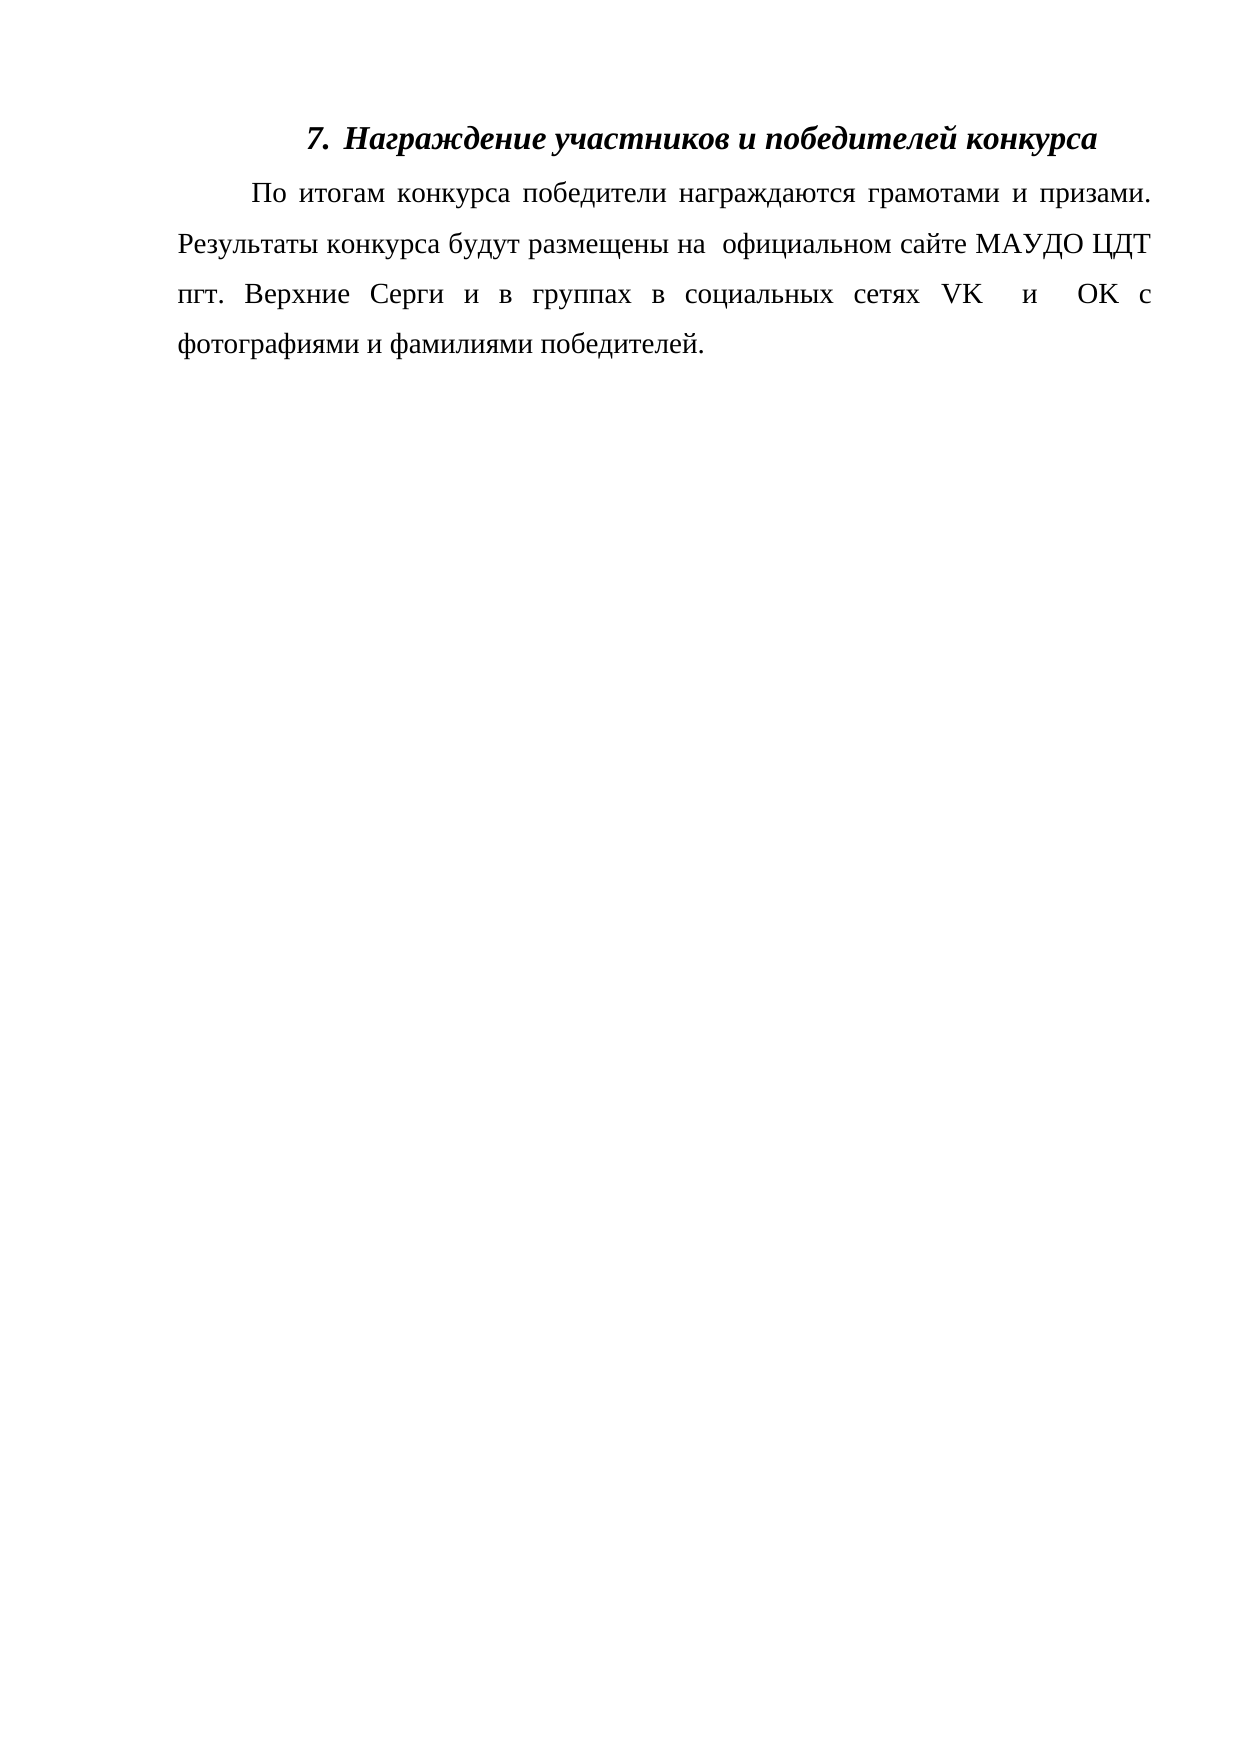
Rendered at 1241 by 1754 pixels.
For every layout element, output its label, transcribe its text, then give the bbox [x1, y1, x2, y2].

text По итогам конкурса победители награждаются грамотами и призами. Результаты конкурса будут размещены на официальном сайте МАУДО ЦДТ пгт. Верхние Серги и в группах в социальных сетях VK и OK с фотографиями и фамилиями победителей. [177, 176, 1152, 360]
list Награждение участников и победителей конкурса [252, 118, 1152, 156]
